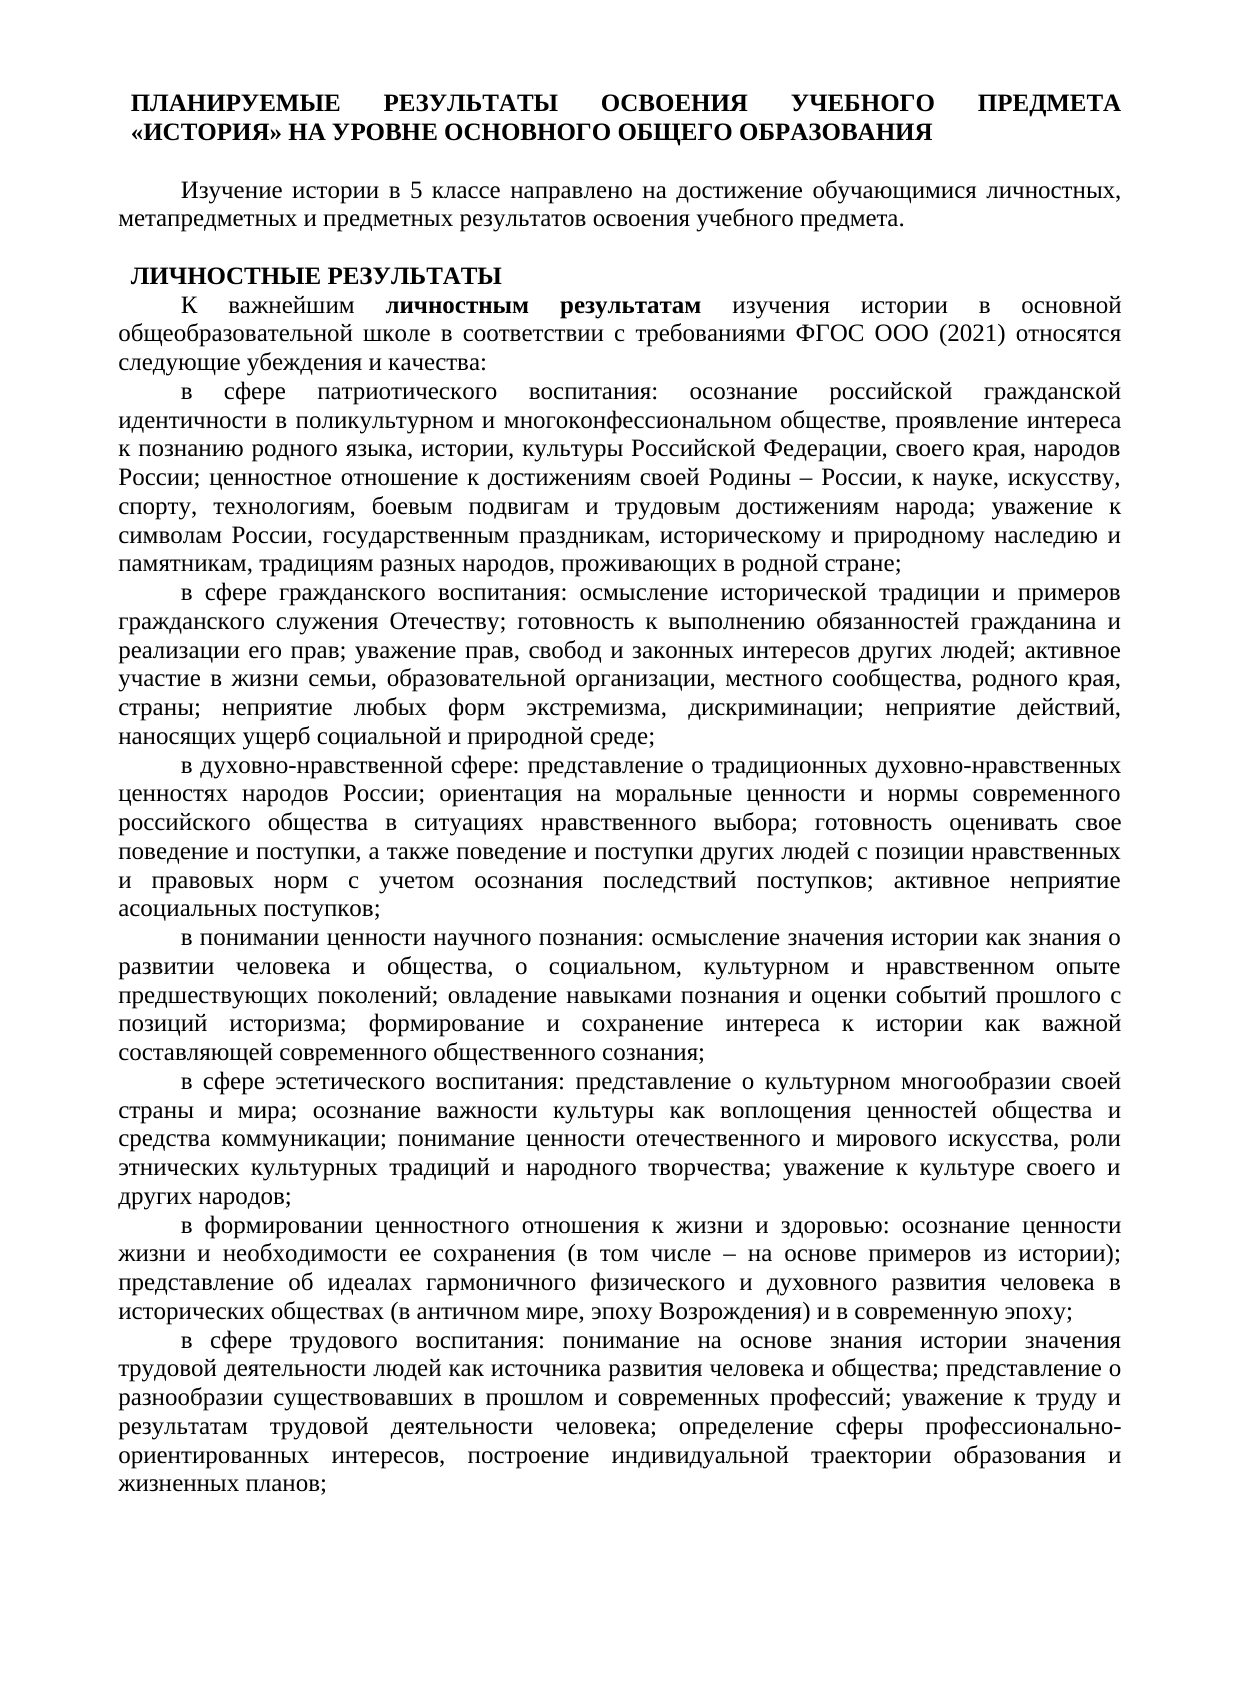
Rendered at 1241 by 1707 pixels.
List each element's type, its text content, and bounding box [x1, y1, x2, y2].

text в формировании ценностного отношения к жизни и здоровью: осознание ценности жизни и необходимости ее сохранения (в том числе – на основе примеров из истории); представление об идеалах гармоничного физического и духовного развития человека в исторических обществах (в античном мире, эпоху Возрождения) и в современную эпоху; [118, 1210, 1122, 1325]
text в сфере трудового воспитания: понимание на основе знания истории значения трудовой деятельности людей как источника развития человека и общества; представление о разнообразии существовавших в прошлом и современных профессий; уважение к труду и результатам трудовой деятельности человека; определение сферы профессионально-ориентированных интересов, построение индивидуальной траектории образования и жизненных планов; [118, 1325, 1122, 1497]
text в сфере патриотического воспитания: осознание российской гражданской идентичности в поликультурном и многоконфессиональном обществе, проявление интереса к познанию родного языка, истории, культуры Российской Федерации, своего края, народов России; ценностное отношение к достижениям своей Родины – России, к науке, искусству, спорту, технологиям, боевым подвигам и трудовым достижениям народа; уважение к символам России, государственным праздникам, историческому и природному наследию и памятникам, традициям разных народов, проживающих в родной стране; [118, 376, 1122, 577]
text ЛИЧНОСТНЫЕ РЕЗУЛЬТАТЫ [131, 261, 1122, 290]
text ПЛАНИРУЕМЫЕ РЕЗУЛЬТАТЫ ОСВОЕНИЯ УЧЕБНОГО ПРЕДМЕТА «ИСТОРИЯ» НА УРОВНЕ ОСНОВНОГО ОБЩЕГО ОБРАЗОВАНИЯ [131, 88, 1122, 146]
text в сфере эстетического воспитания: представление о культурном многообразии своей страны и мира; осознание важности культуры как воплощения ценностей общества и средства коммуникации; понимание ценности отечественного и мирового искусства, роли этнических культурных традиций и народного творчества; уважение к культуре своего и других народов; [118, 1066, 1122, 1210]
text в духовно-нравственной сфере: представление о традиционных духовно-нравственных ценностях народов России; ориентация на моральные ценности и нормы современного российского общества в ситуациях нравственного выбора; готовность оценивать свое поведение и поступки, а также поведение и поступки других людей с позиции нравственных и правовых норм с учетом осознания последствий поступков; активное неприятие асоциальных поступков; [118, 750, 1122, 922]
text в сфере гражданского воспитания: осмысление исторической традиции и примеров гражданского служения Отечеству; готовность к выполнению обязанностей гражданина и реализации его прав; уважение прав, свобод и законных интересов других людей; активное участие в жизни семьи, образовательной организации, местного сообщества, родного края, страны; неприятие любых форм экстремизма, дискриминации; неприятие действий, наносящих ущерб социальной и природной среде; [118, 577, 1122, 750]
text Изучение истории в 5 классе направлено на достижение обучающимися личностных, метапредметных и предметных результатов освоения учебного предмета. [118, 175, 1122, 232]
text в понимании ценности научного познания: осмысление значения истории как знания о развитии человека и общества, о социальном, культурном и нравственном опыте предшествующих поколений; овладение навыками познания и оценки событий прошлого с позиций историзма; формирование и сохранение интереса к истории как важной составляющей современного общественного сознания; [118, 922, 1122, 1066]
text К важнейшим личностным результатам изучения истории в основной общеобразовательной школе в соответствии с требованиями ФГОС ООО (2021) относятся следующие убеждения и качества: [118, 290, 1122, 376]
